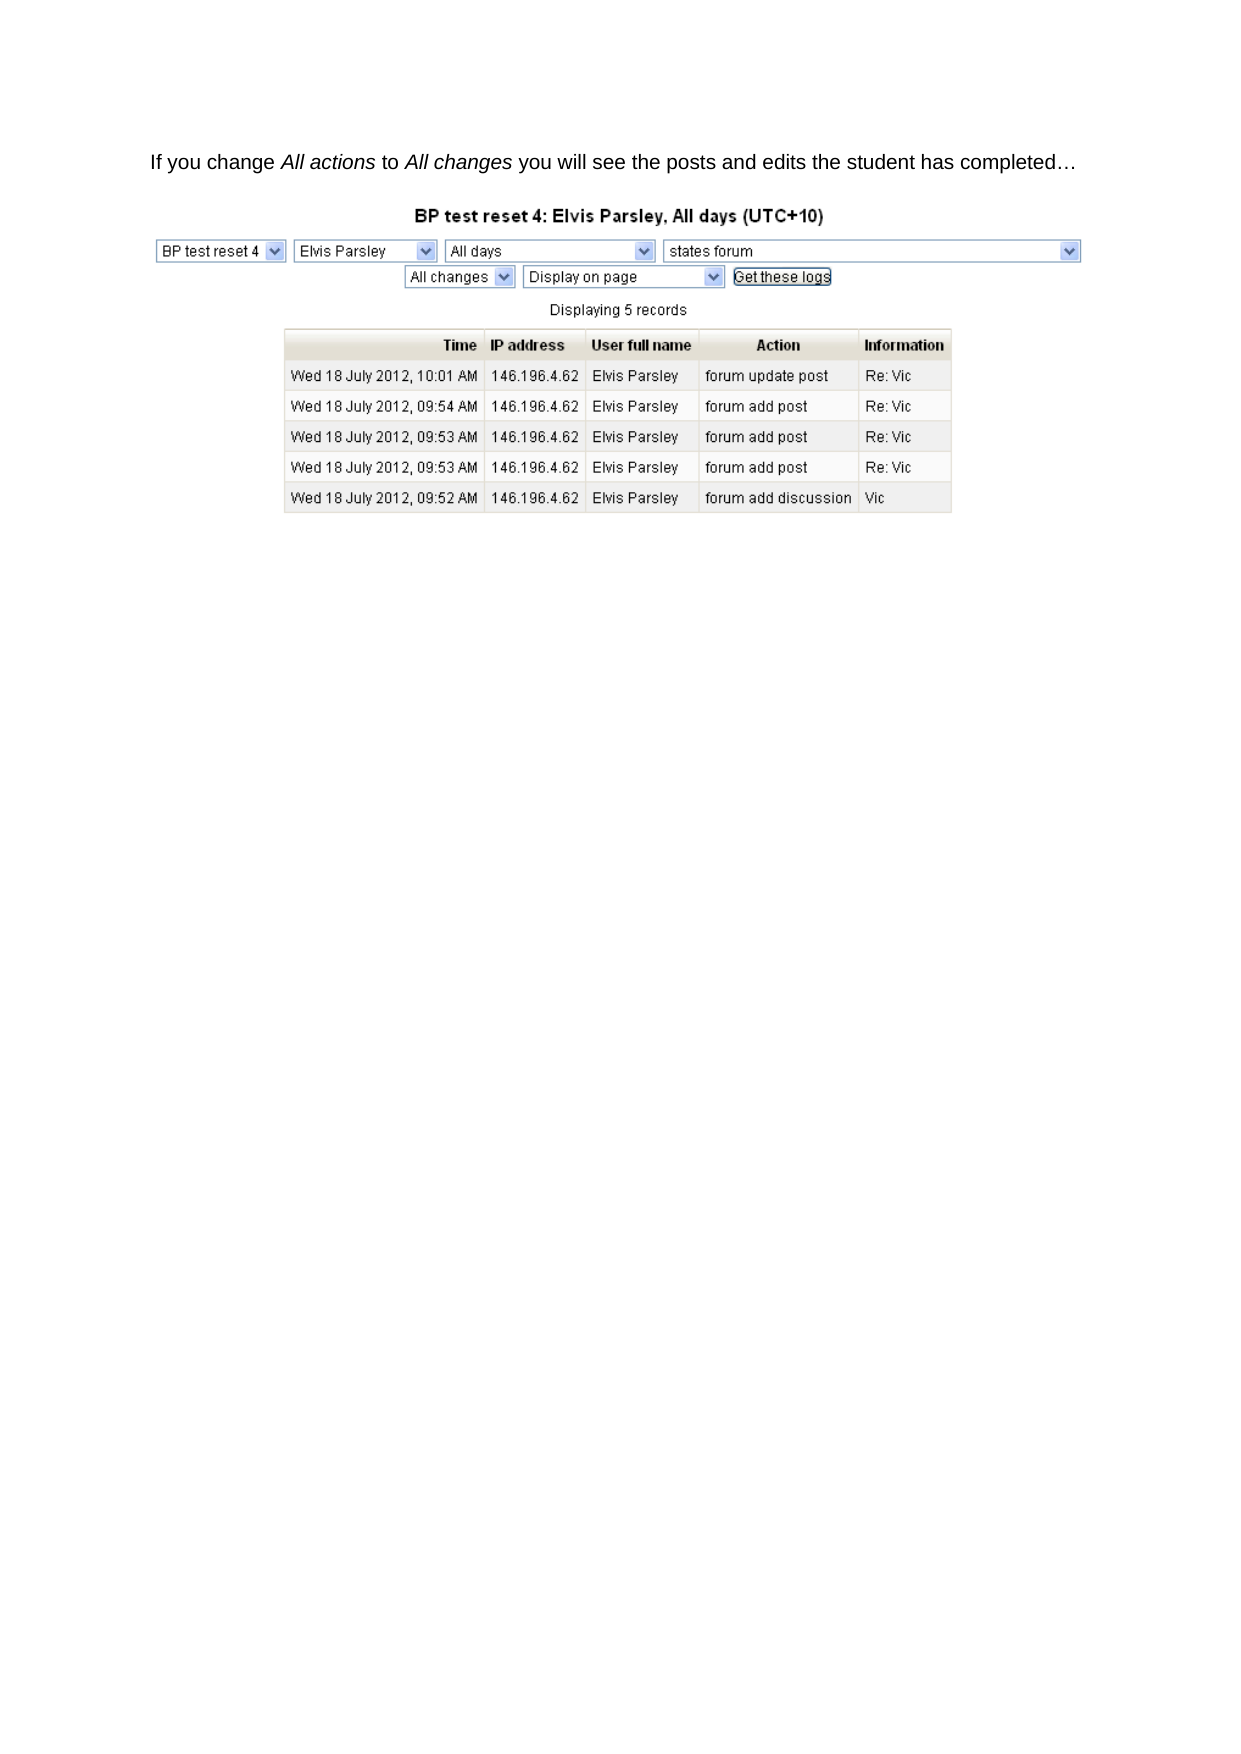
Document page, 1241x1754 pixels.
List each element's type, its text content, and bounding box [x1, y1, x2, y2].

picture [150, 198, 1091, 529]
text If you change All actions to All changes you will see the posts and edits the student has completed… [150, 150, 1090, 174]
